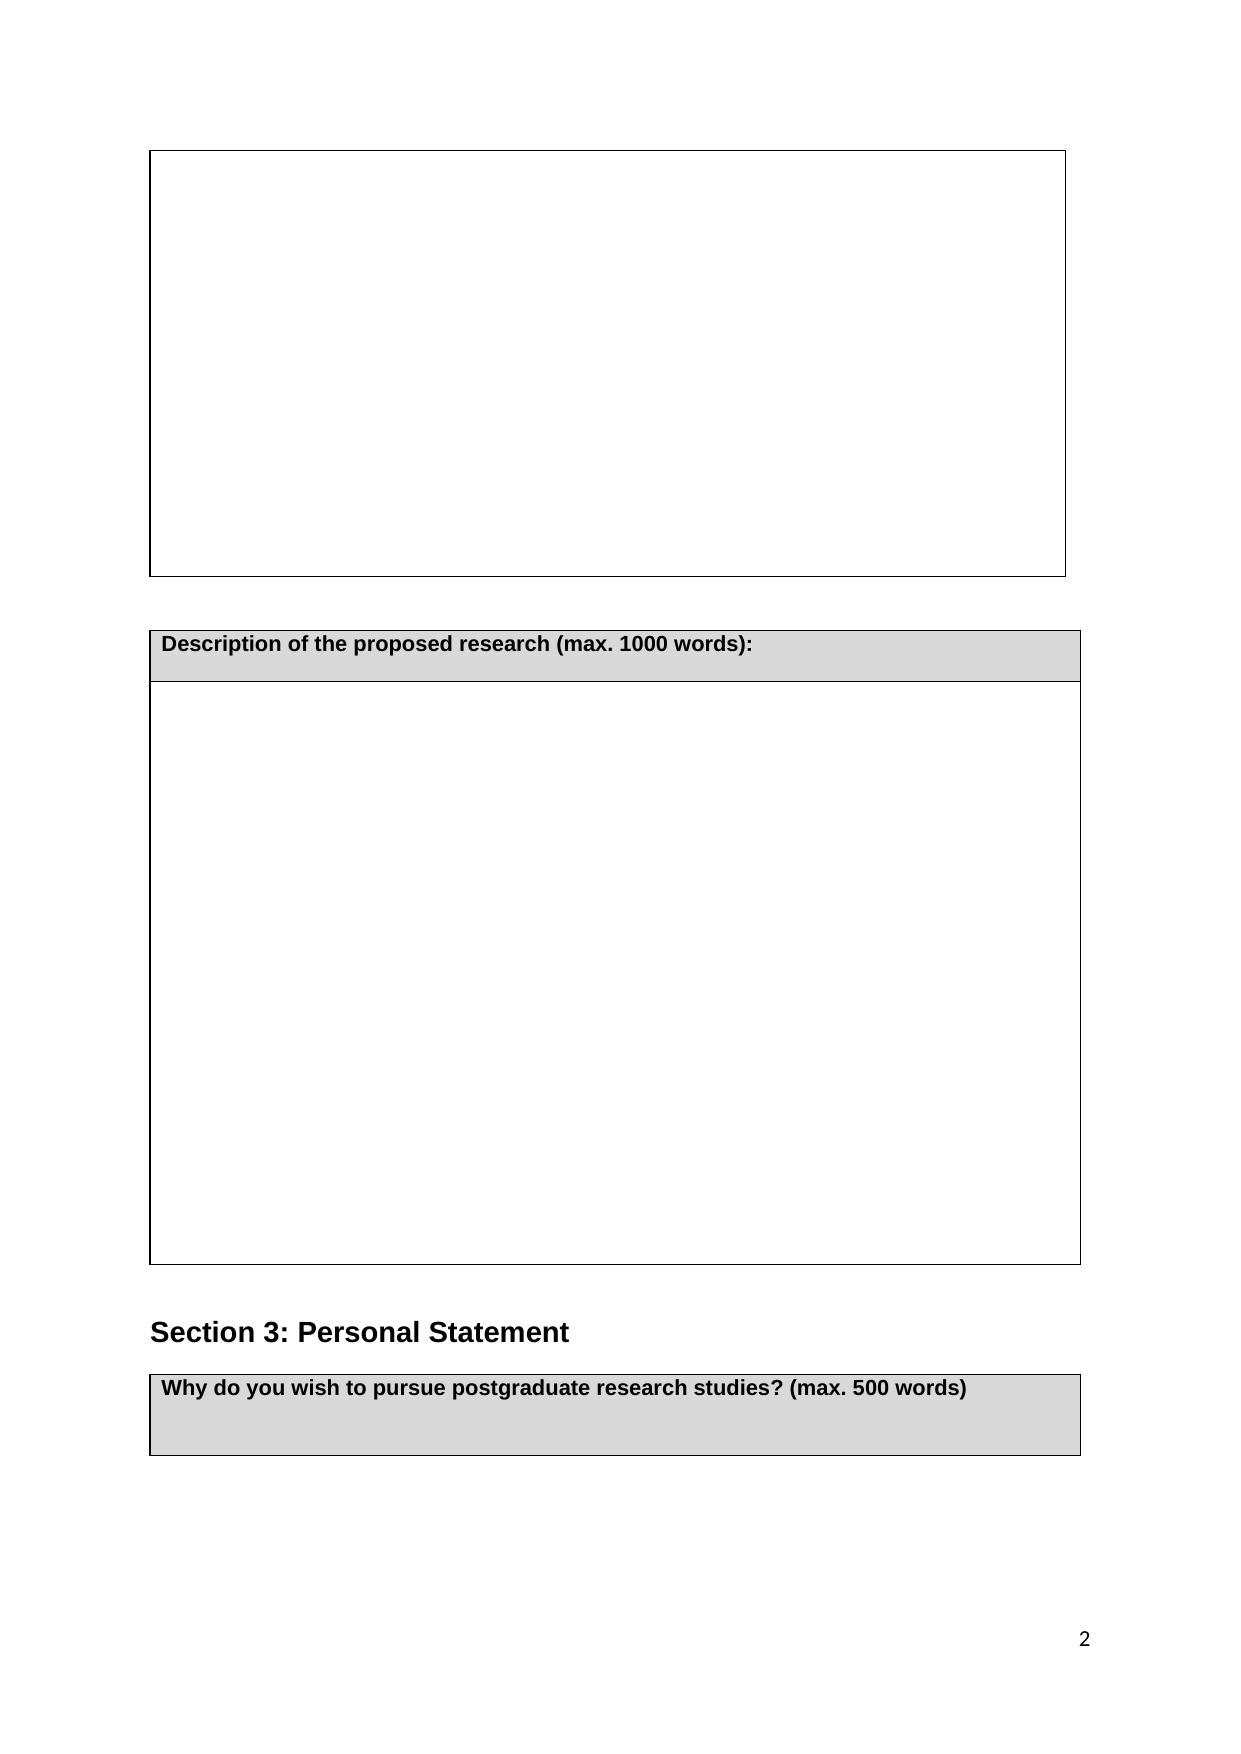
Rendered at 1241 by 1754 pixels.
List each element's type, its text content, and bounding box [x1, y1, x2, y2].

table_cell [151, 682, 1080, 1264]
table_cell [151, 151, 1065, 576]
table_header Description of the proposed research (max. 1000 words): [151, 631, 1080, 681]
table_header Why do you wish to pursue postgraduate research studies? (max. 500 words) [151, 1375, 1080, 1455]
text Section 3: Personal Statement [150, 1315, 1090, 1349]
